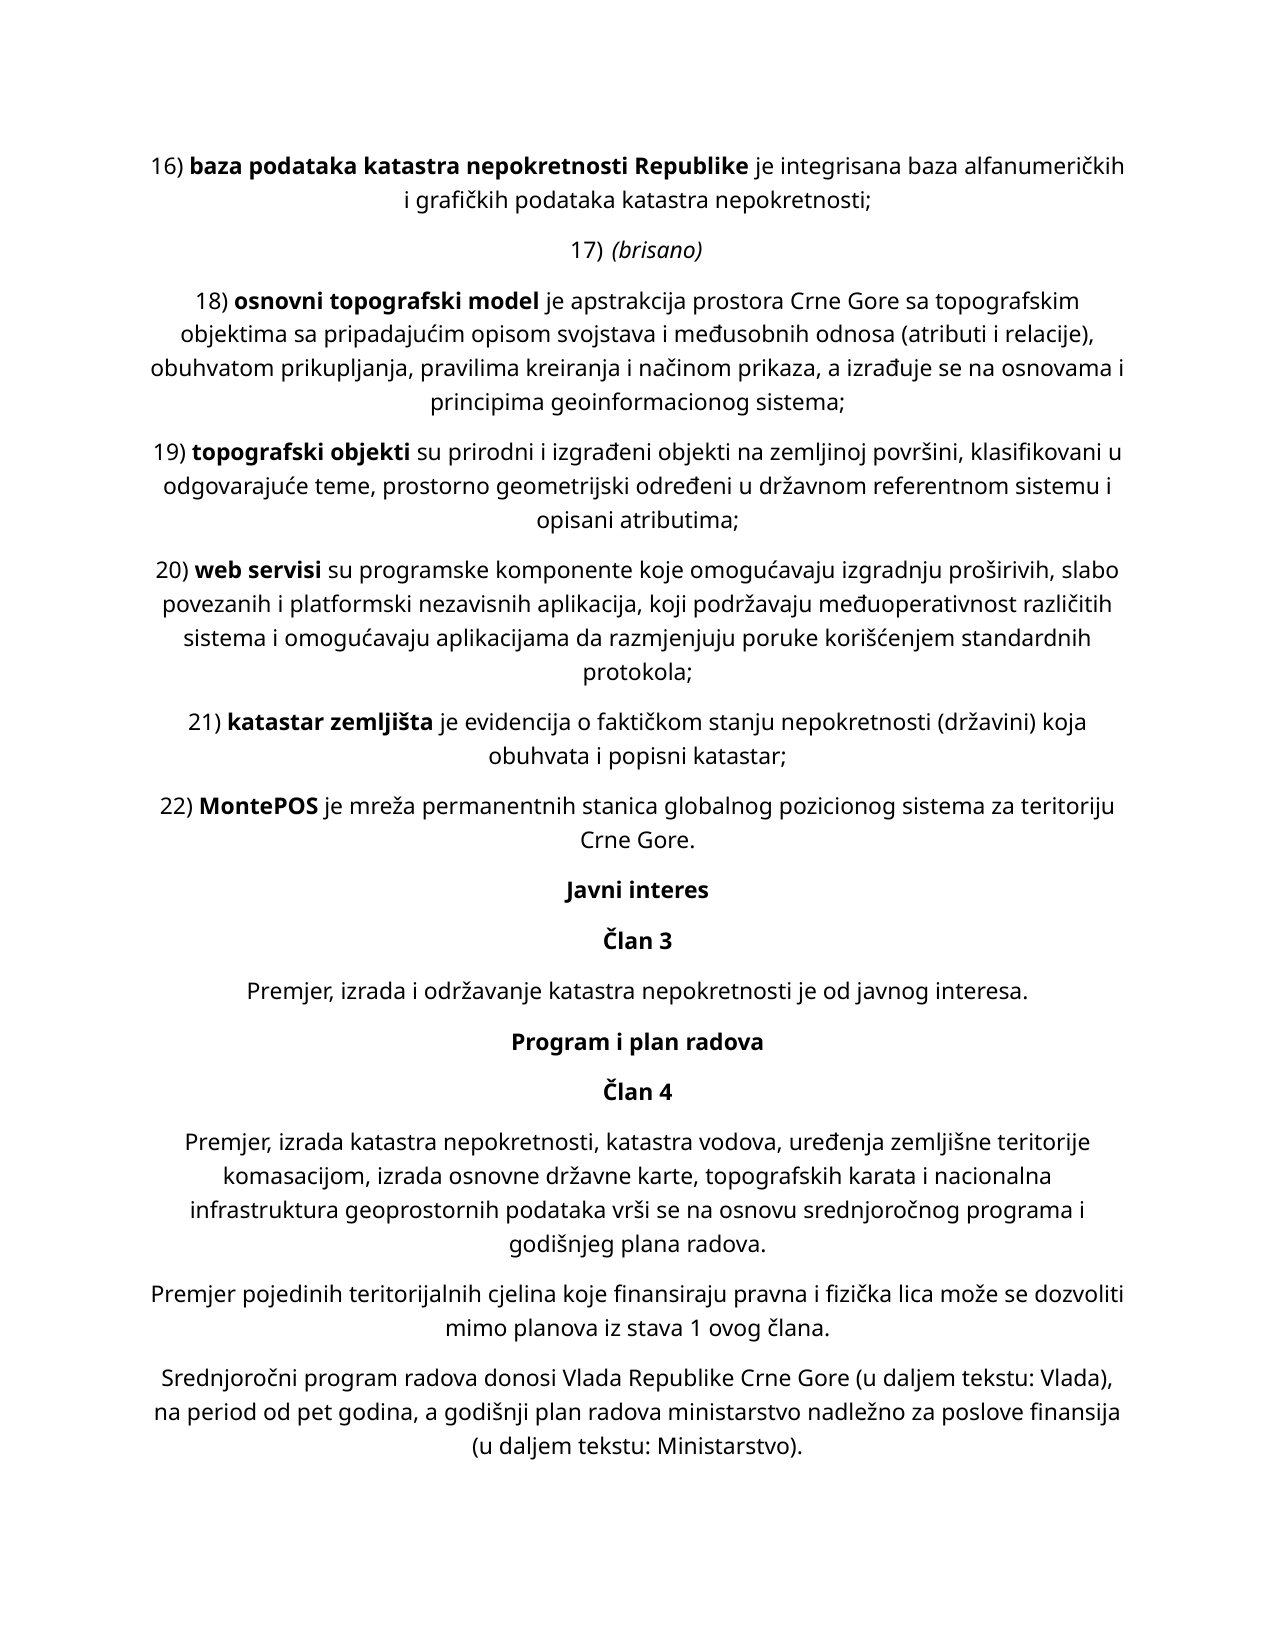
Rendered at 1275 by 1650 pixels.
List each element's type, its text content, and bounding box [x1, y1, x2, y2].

text Premjer, izrada katastra nepokretnosti, katastra vodova, uređenja zemljišne teritorije komasacijom, izrada osnovne državne karte, topografskih karata i nacionalna infrastruktura geoprostornih podataka vrši se na osnovu srednjoročnog programa i godišnjeg plana radova. [150, 1126, 1125, 1259]
text 19) topografski objekti su prirodni i izgrađeni objekti na zemljinoj površini, klasifikovani u odgovarajuće teme, prostorno geometrijski određeni u državnom referentnom sistemu i opisani atributima; [150, 436, 1125, 535]
text 22) MontePOS je mreža permanentnih stanica globalnog pozicionog sistema za teritoriju Crne Gore. [150, 790, 1125, 855]
text Premjer, izrada i održavanje katastra nepokretnosti je od javnog interesa. [150, 975, 1125, 1006]
text Član 4 [150, 1076, 1125, 1107]
text 17) (brisano) [150, 234, 1125, 265]
text Premjer pojedinih teritorijalnih cjelina koje finansiraju pravna i fizička lica može se dozvoliti mimo planova iz stava 1 ovog člana. [150, 1278, 1125, 1343]
text 16) baza podataka katastra nepokretnosti Republike je integrisana baza alfanumeričkih i grafičkih podataka katastra nepokretnosti; [150, 150, 1125, 215]
text Javni interes [150, 874, 1125, 905]
text Srednjoročni program radova donosi Vlada Republike Crne Gore (u daljem tekstu: Vlada), na period od pet godina, a godišnji plan radova ministarstvo nadležno za poslove finansija (u daljem tekstu: Ministarstvo). [150, 1362, 1125, 1461]
text 18) osnovni topografski model je apstrakcija prostora Crne Gore sa topografskim objektima sa pripadajućim opisom svojstava i međusobnih odnosa (atributi i relacije), obuhvatom prikupljanja, pravilima kreiranja i načinom prikaza, a izrađuje se na osnovama i principima geoinformacionog sistema; [150, 284, 1125, 417]
text 21) katastar zemljišta je evidencija o faktičkom stanju nepokretnosti (državini) koja obuhvata i popisni katastar; [150, 706, 1125, 771]
text 20) web servisi su programske komponente koje omogućavaju izgradnju proširivih, slabo povezanih i platformski nezavisnih aplikacija, koji podržavaju međuoperativnost različitih sistema i omogućavaju aplikacijama da razmjenjuju poruke korišćenjem standardnih protokola; [150, 554, 1125, 687]
text Program i plan radova [150, 1025, 1125, 1057]
text Član 3 [150, 924, 1125, 956]
